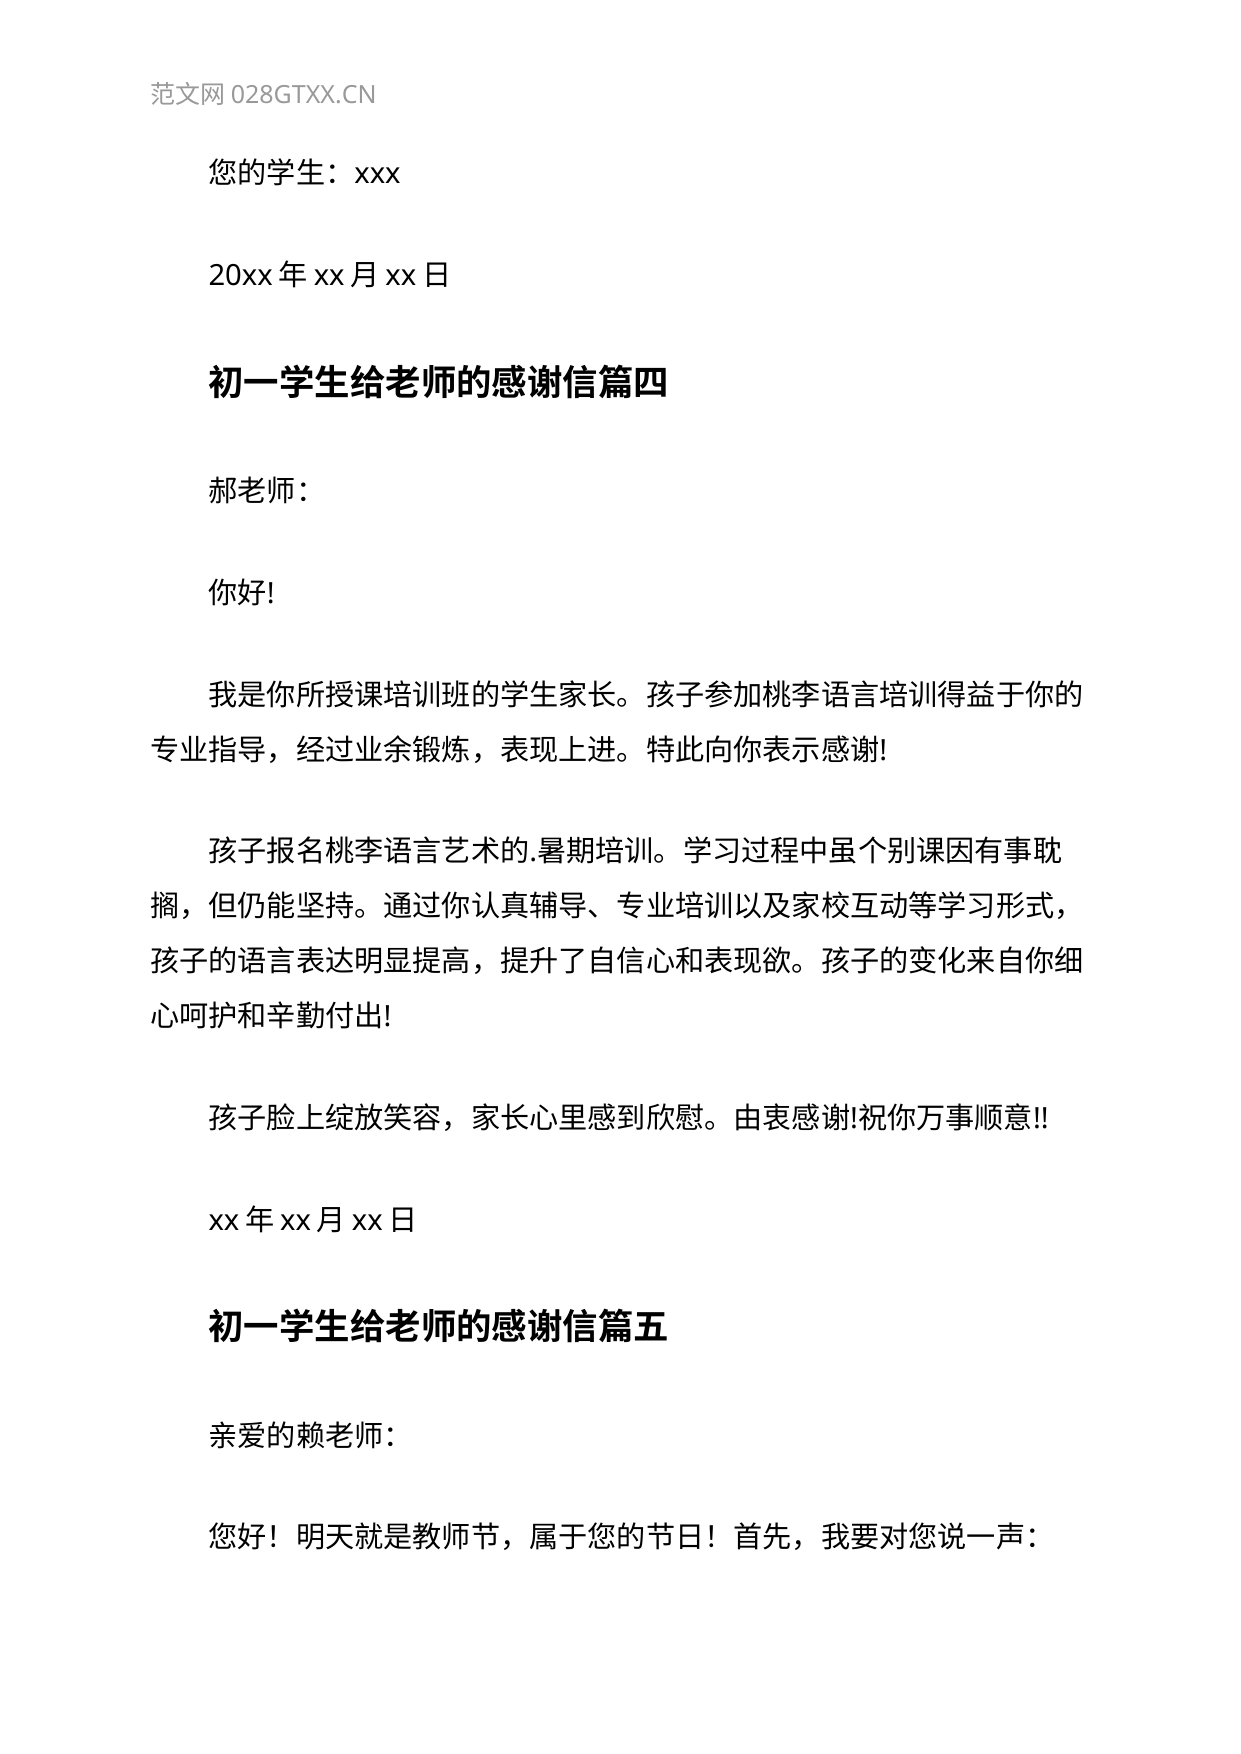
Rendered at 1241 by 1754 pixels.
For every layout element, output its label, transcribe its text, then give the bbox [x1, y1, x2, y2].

text xx年xx月xx日 [150, 1197, 1090, 1239]
text 您的学生：xxx [150, 150, 1090, 192]
text 20xx年xx月xx日 [150, 252, 1090, 294]
text 你好! [150, 569, 1090, 612]
text 初一学生给老师的感谢信篇四 [150, 354, 1090, 405]
text 孩子报名桃李语言艺术的.暑期培训。学习过程中虽个别课因有事耽搁，但仍能坚持。通过你认真辅导、专业培训以及家校互动等学习形式，孩子的语言表达明显提高，提升了自信心和表现欲。孩子的变化来自你细心呵护和辛勤付出! [150, 828, 1090, 1035]
text 孩子脸上绽放笑容，家长心里感到欣慰。由衷感谢!祝你万事顺意!! [150, 1095, 1090, 1137]
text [150, 1514, 1090, 1556]
text 初一学生给老师的感谢信篇五 [150, 1299, 1090, 1350]
text 郝老师： [150, 467, 1090, 510]
text 我是你所授课培训班的学生家长。孩子参加桃李语言培训得益于你的专业指导，经过业余锻炼，表现上进。特此向你表示感谢! [150, 671, 1090, 768]
text 亲爱的赖老师： [150, 1412, 1090, 1454]
